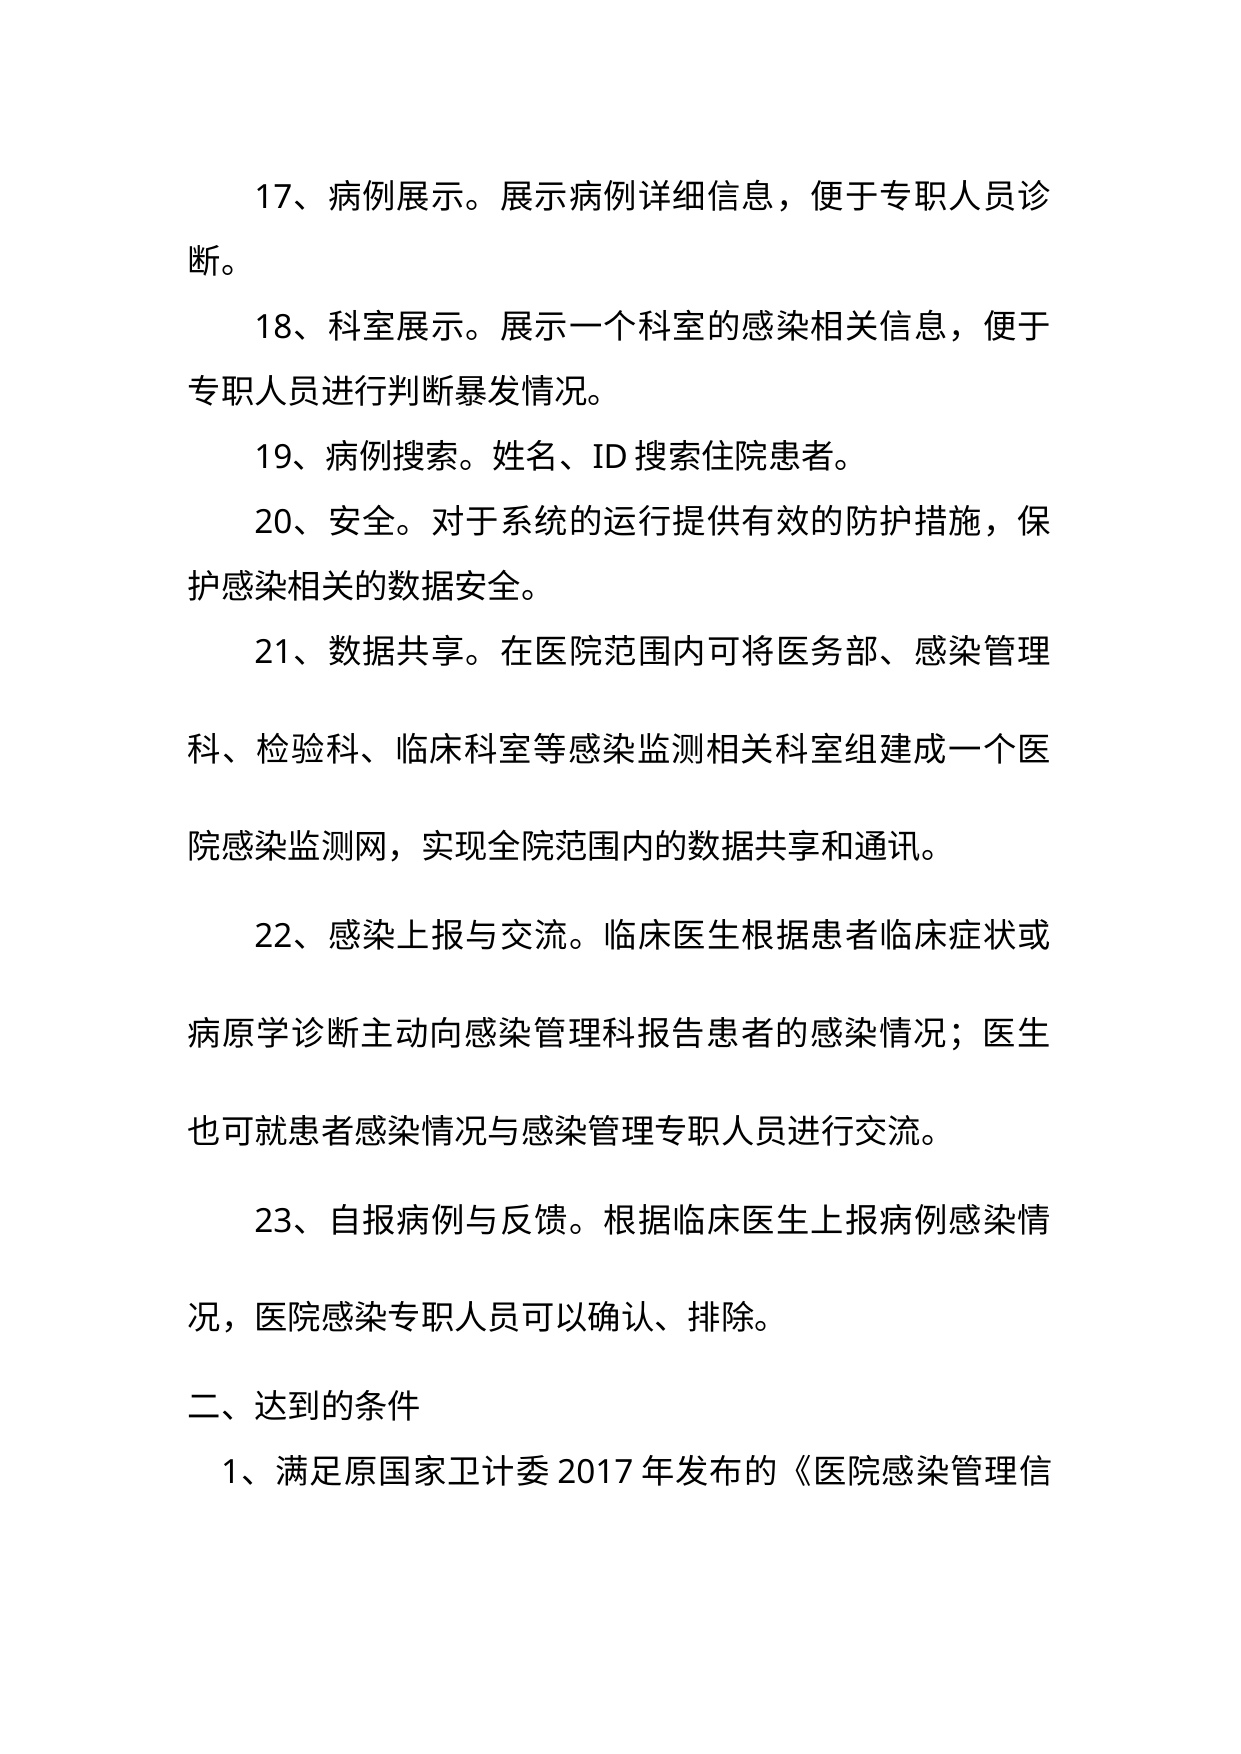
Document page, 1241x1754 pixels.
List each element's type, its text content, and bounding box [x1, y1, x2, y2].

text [187, 1437, 1053, 1502]
text 二、达到的条件 [187, 1372, 1053, 1437]
text 23、自报病例与反馈。根据临床医生上报病例感染情况，医院感染专职人员可以确认、排除。 [187, 1185, 1053, 1348]
text 21、数据共享。在医院范围内可将医务部、感染管理科、检验科、临床科室等感染监测相关科室组建成一个医院感染监测网，实现全院范围内的数据共享和通讯。 [187, 617, 1053, 877]
text 19、病例搜索。姓名、ID搜索住院患者。 [187, 422, 1053, 487]
text 18、科室展示。展示一个科室的感染相关信息，便于专职人员进行判断暴发情况。 [187, 292, 1053, 422]
text 17、病例展示。展示病例详细信息，便于专职人员诊断。 [187, 162, 1053, 292]
text 22、感染上报与交流。临床医生根据患者临床症状或病原学诊断主动向感染管理科报告患者的感染情况；医生也可就患者感染情况与感染管理专职人员进行交流。 [187, 901, 1053, 1161]
text 20、安全。对于系统的运行提供有效的防护措施，保护感染相关的数据安全。 [187, 487, 1053, 617]
